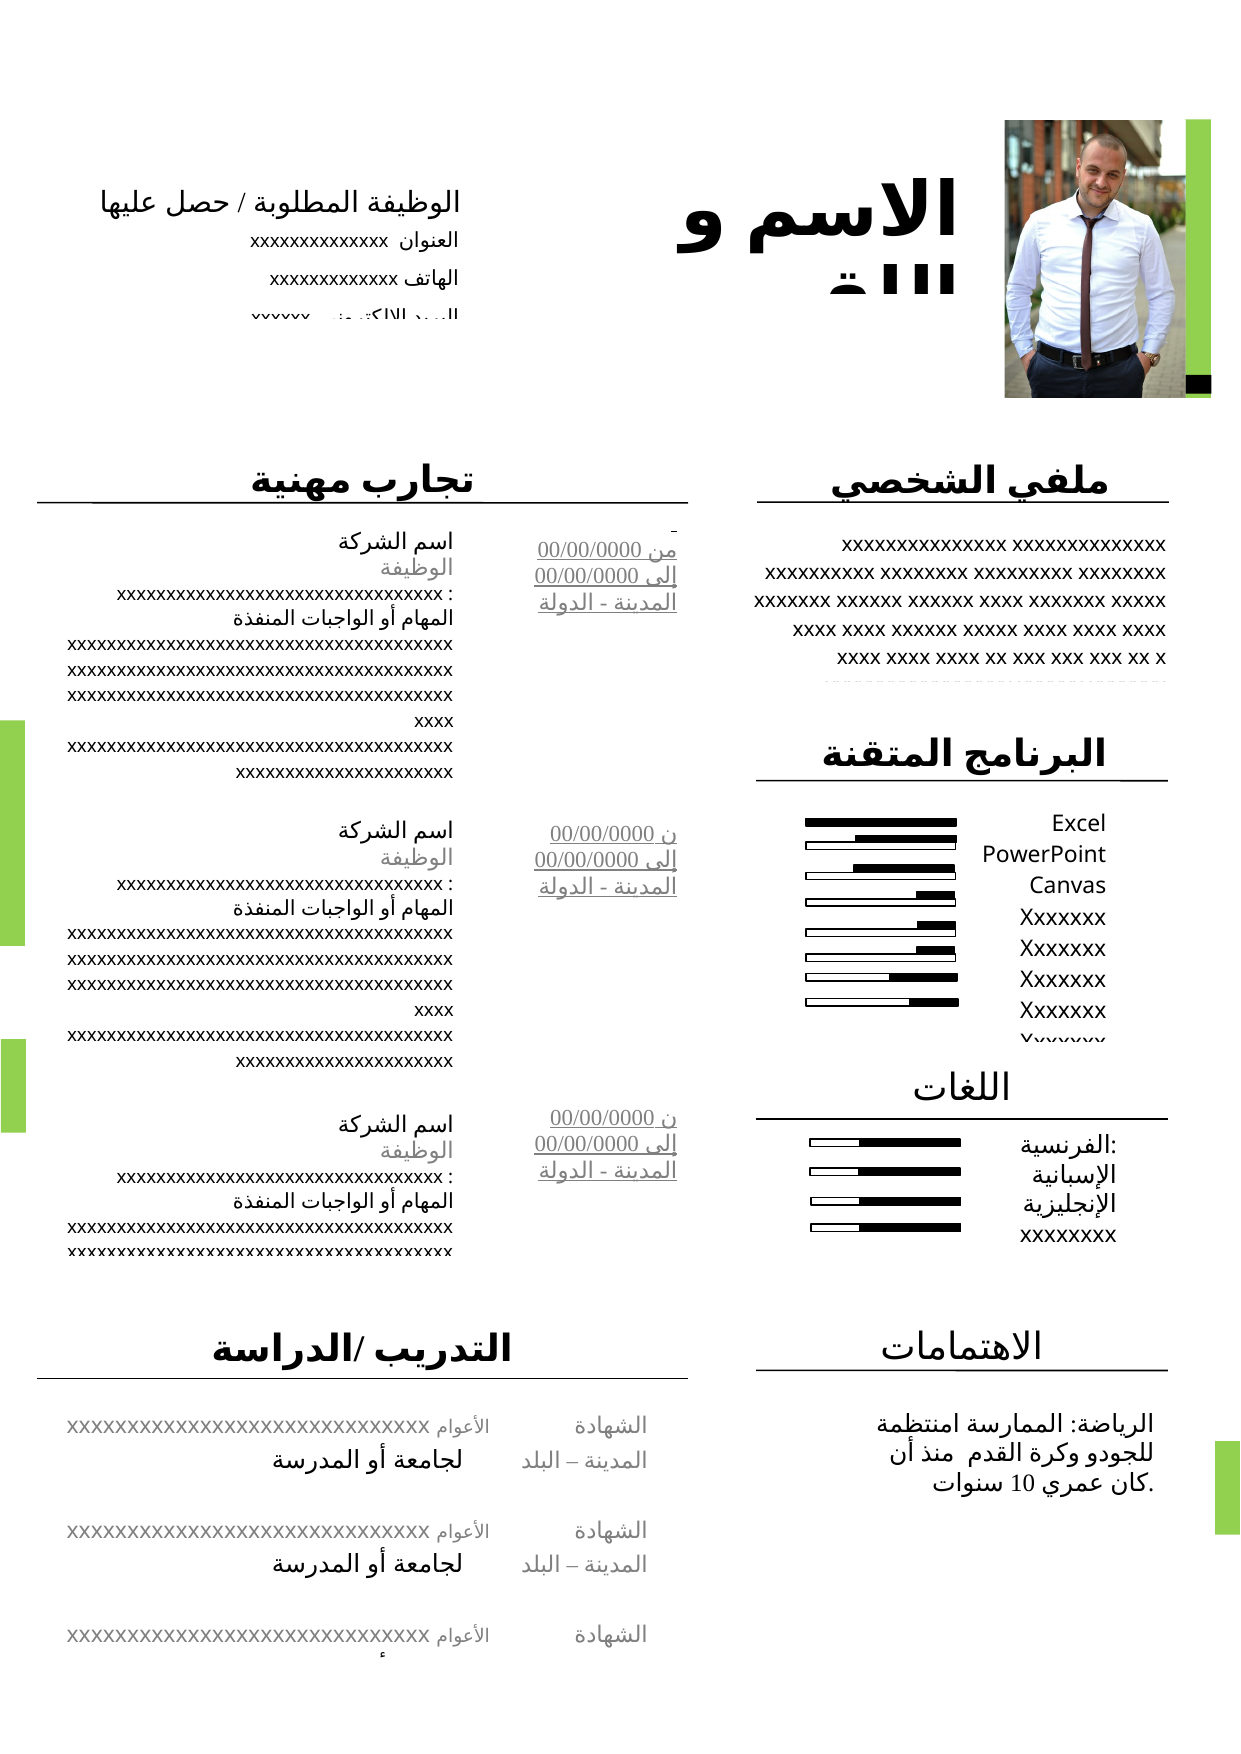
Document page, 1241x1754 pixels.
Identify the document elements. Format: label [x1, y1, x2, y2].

picture [1004, 120, 1186, 398]
